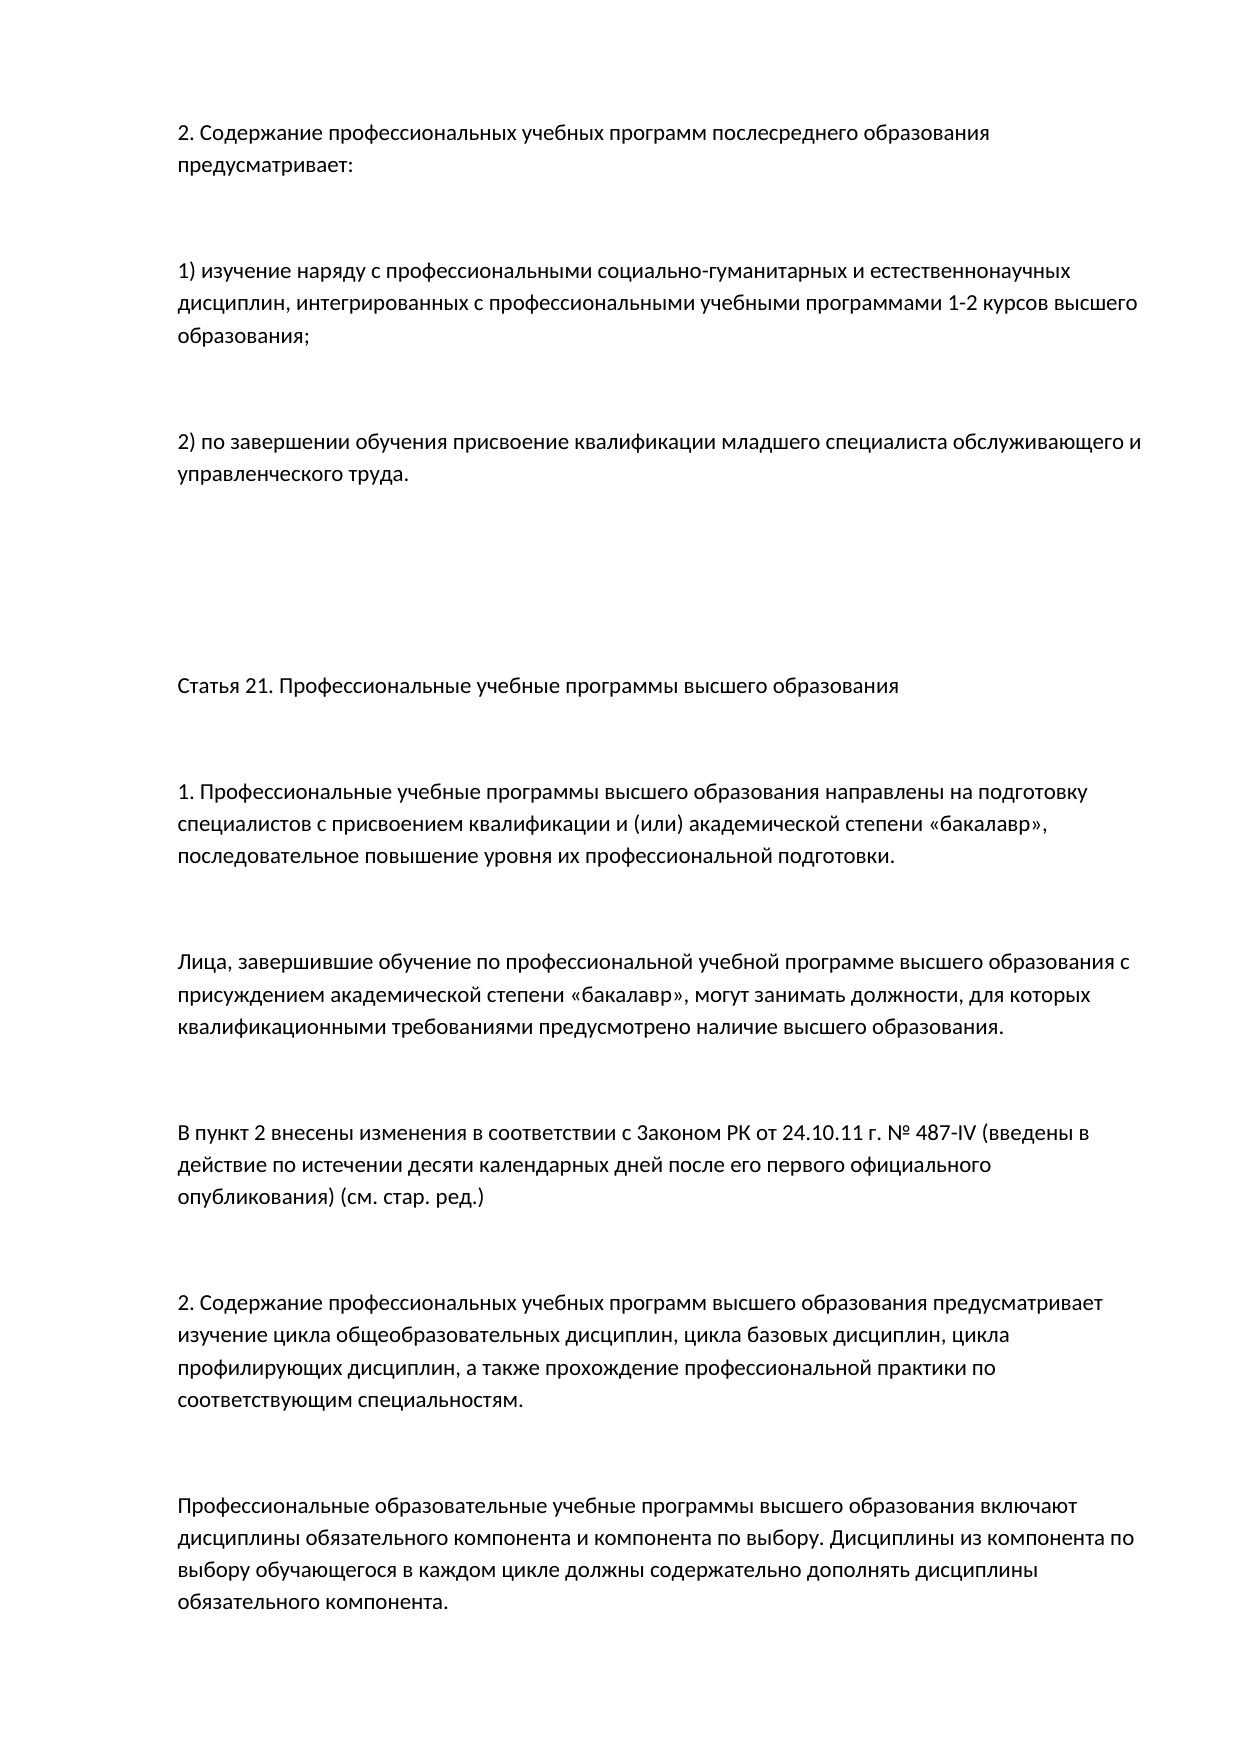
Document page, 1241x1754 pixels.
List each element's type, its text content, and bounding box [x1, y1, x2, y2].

text 1. Профессиональные учебные программы высшего образования направлены на подготовку специалистов с присвоением квалификации и (или) академической степени «бакалавр», последовательное повышение уровня их профессиональной подготовки. [177, 777, 1152, 869]
text 2) по завершении обучения присвоение квалификации младшего специалиста обслуживающего и управленческого труда. [177, 427, 1152, 487]
text Лица, завершившие обучение по профессиональной учебной программе высшего образования с присуждением академической степени «бакалавр», могут занимать должности, для которых квалификационными требованиями предусмотрено наличие высшего образования. [177, 947, 1152, 1040]
text Статья 21. Профессиональные учебные программы высшего образования [177, 671, 1152, 699]
text 1) изучение наряду с профессиональными социально-гуманитарных и естественнонаучных дисциплин, интегрированных с профессиональными учебными программами 1-2 курсов высшего образования; [177, 256, 1152, 349]
text В пункт 2 внесены изменения в соответствии с 3аконом РК от 24.10.11 г. № 487-IV (введены в действие по истечении десяти календарных дней после его первого официального опубликования) (см. стар. ред.) [177, 1118, 1152, 1210]
text 2. Содержание профессиональных учебных программ послесреднего образования предусматривает: [177, 118, 1152, 178]
text Профессиональные образовательные учебные программы высшего образования включают дисциплины обязательного компонента и компонента по выбору. Дисциплины из компонента по выбору обучающегося в каждом цикле должны содержательно дополнять дисциплины обязательного компонента. [177, 1491, 1152, 1616]
text 2. Содержание профессиональных учебных программ высшего образования предусматривает изучение цикла общеобразовательных дисциплин, цикла базовых дисциплин, цикла профилирующих дисциплин, а также прохождение профессиональной практики по соответствующим специальностям. [177, 1288, 1152, 1413]
